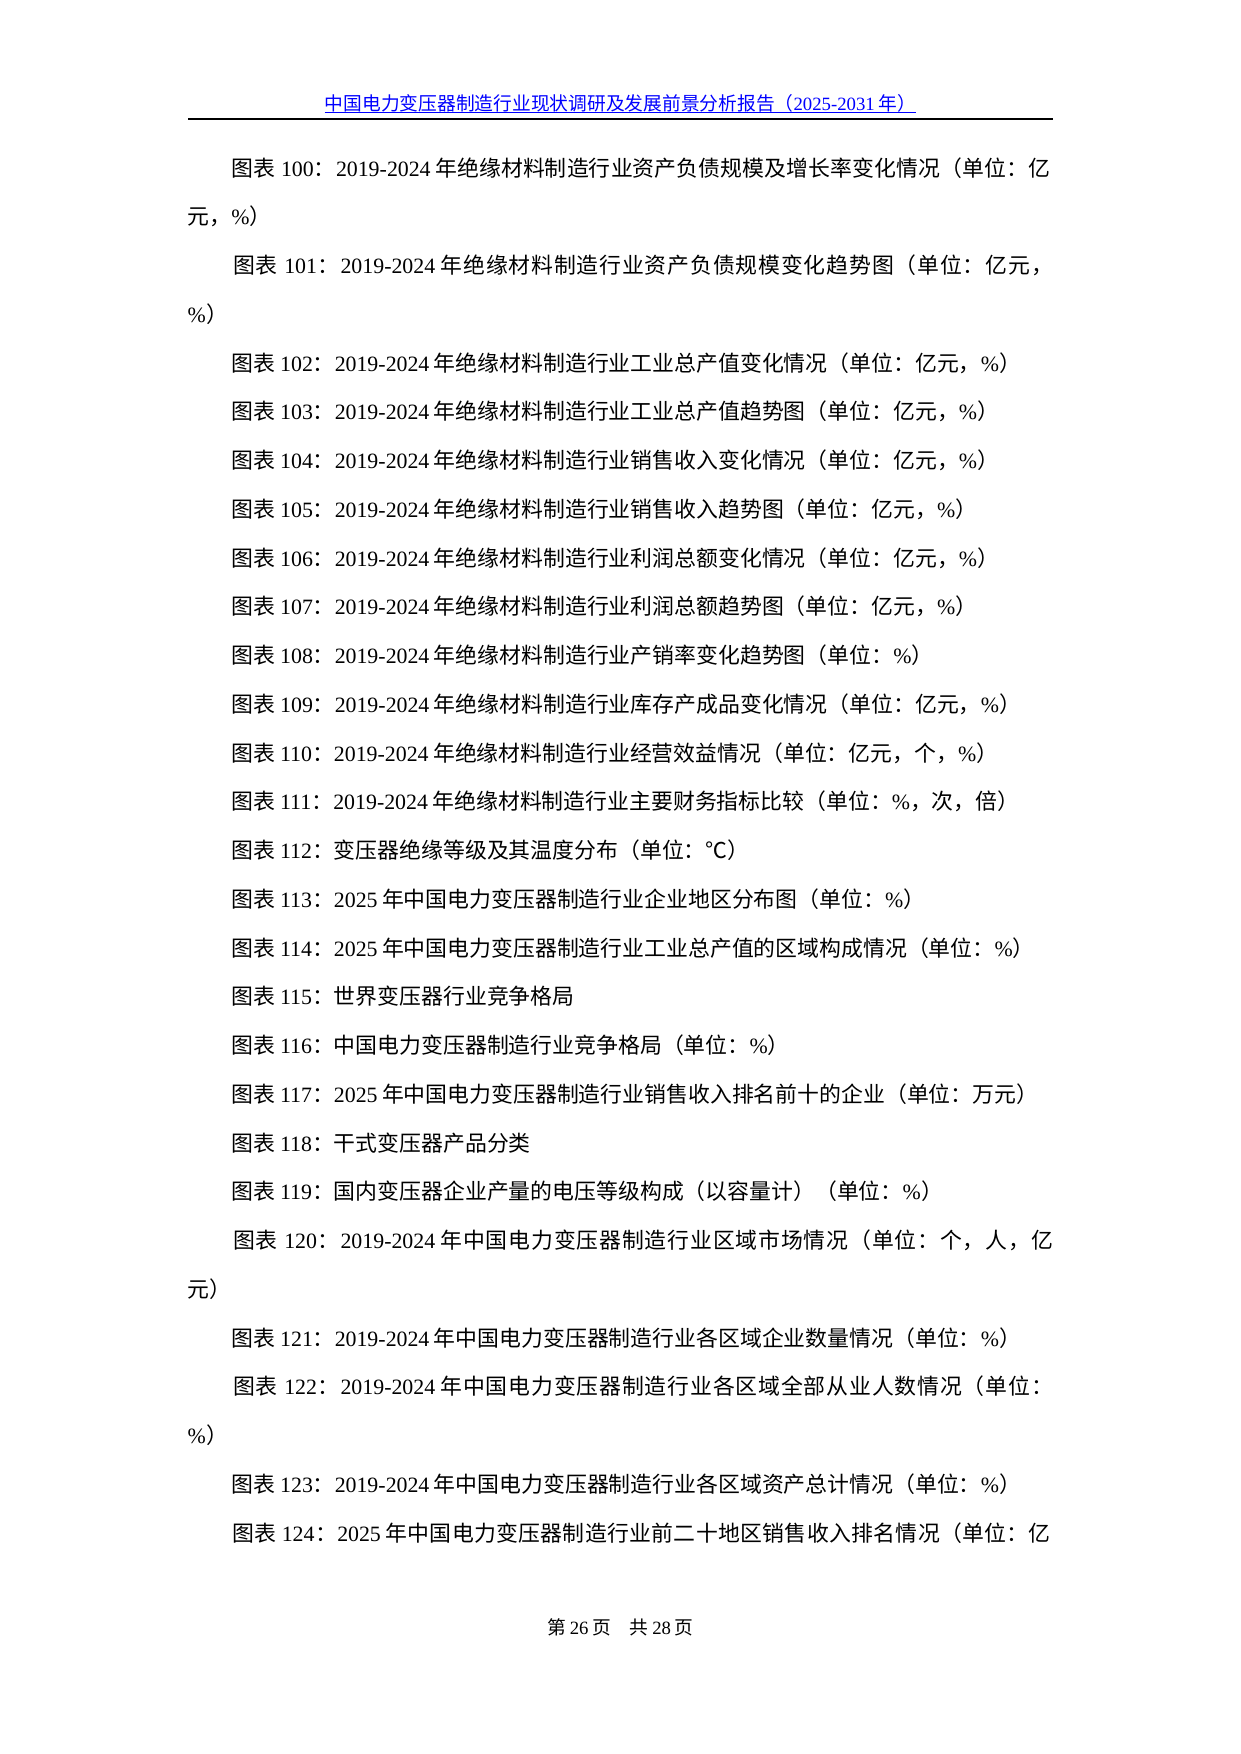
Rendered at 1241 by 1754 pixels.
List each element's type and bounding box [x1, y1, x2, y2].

text [187, 150, 1053, 1548]
